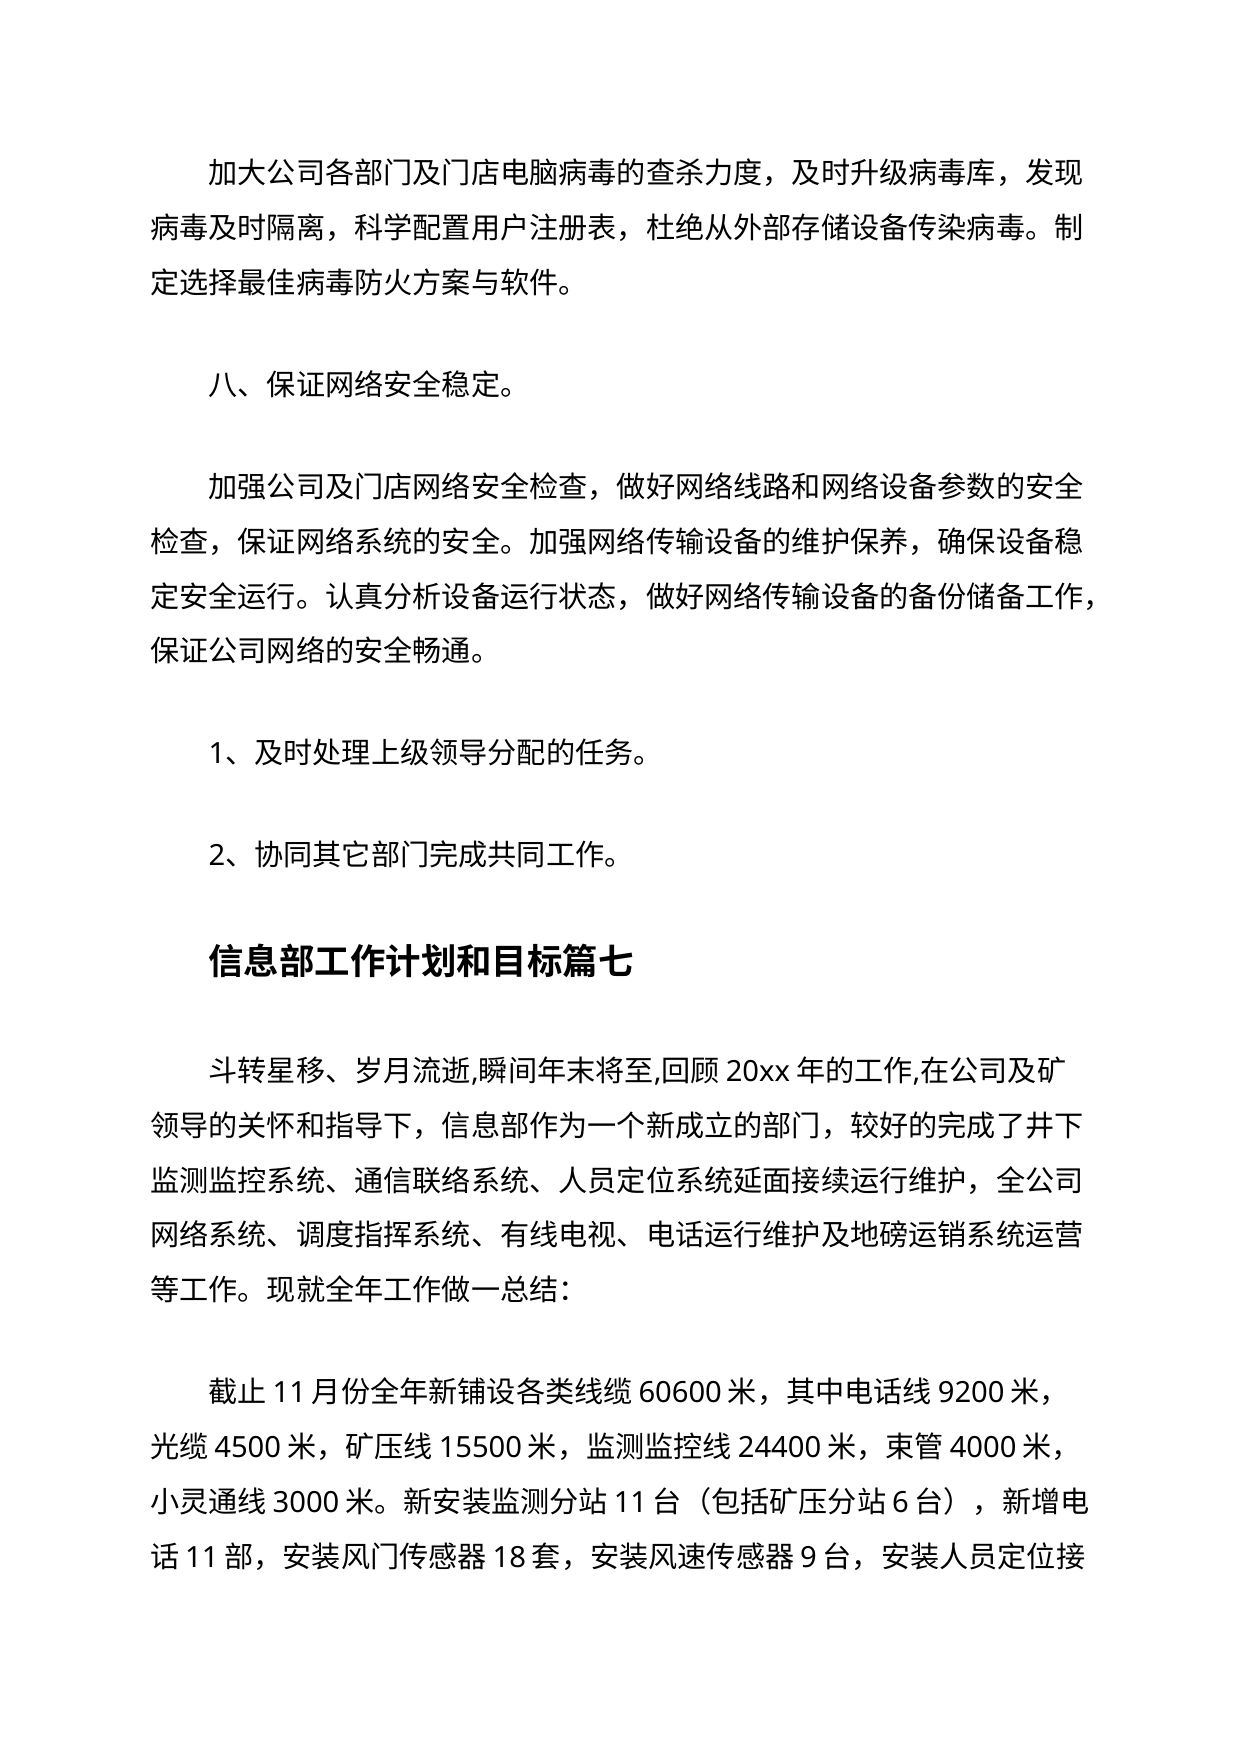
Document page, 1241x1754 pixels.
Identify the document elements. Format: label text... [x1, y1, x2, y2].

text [150, 1369, 1090, 1576]
text 2、协同其它部门完成共同工作。 [150, 832, 1090, 874]
text 加强公司及门店网络安全检查，做好网络线路和网络设备参数的安全检查，保证网络系统的安全。加强网络传输设备的维护保养，确保设备稳定安全运行。认真分析设备运行状态，做好网络传输设备的备份储备工作，保证公司网络的安全畅通。 [150, 463, 1090, 670]
text 八、保证网络安全稳定。 [150, 362, 1090, 404]
text 1、及时处理上级领导分配的任务。 [150, 730, 1090, 772]
text 加大公司各部门及门店电脑病毒的查杀力度，及时升级病毒库，发现病毒及时隔离，科学配置用户注册表，杜绝从外部存储设备传染病毒。制定选择最佳病毒防火方案与软件。 [150, 150, 1090, 302]
text 信息部工作计划和目标篇七 [150, 934, 1090, 985]
text 斗转星移、岁月流逝,瞬间年末将至,回顾20xx年的工作,在公司及矿领导的关怀和指导下，信息部作为一个新成立的部门，较好的完成了井下监测监控系统、通信联络系统、人员定位系统延面接续运行维护，全公司网络系统、调度指挥系统、有线电视、电话运行维护及地磅运销系统运营等工作。现就全年工作做一总结： [150, 1047, 1090, 1309]
